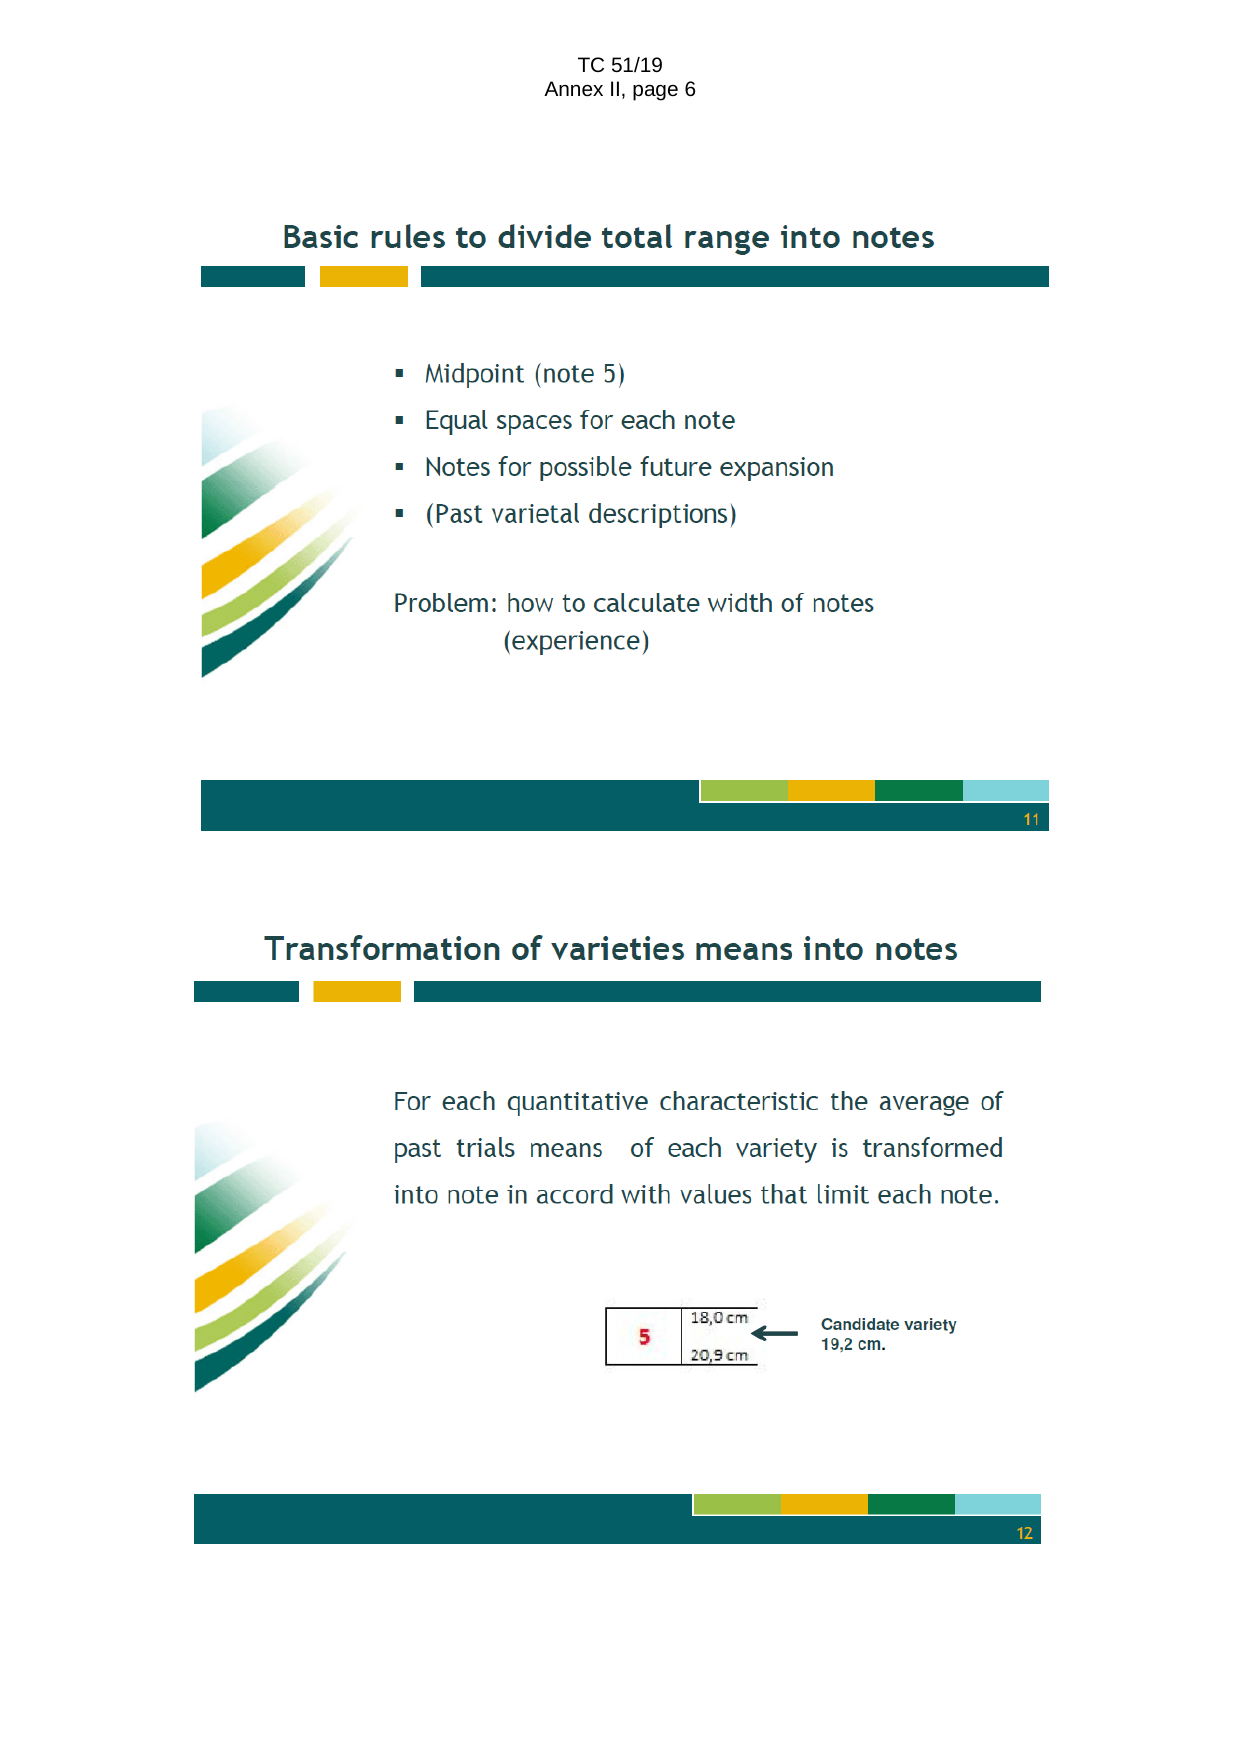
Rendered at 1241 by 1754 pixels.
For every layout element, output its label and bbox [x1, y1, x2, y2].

picture [177, 893, 1063, 1569]
picture [177, 172, 1063, 846]
